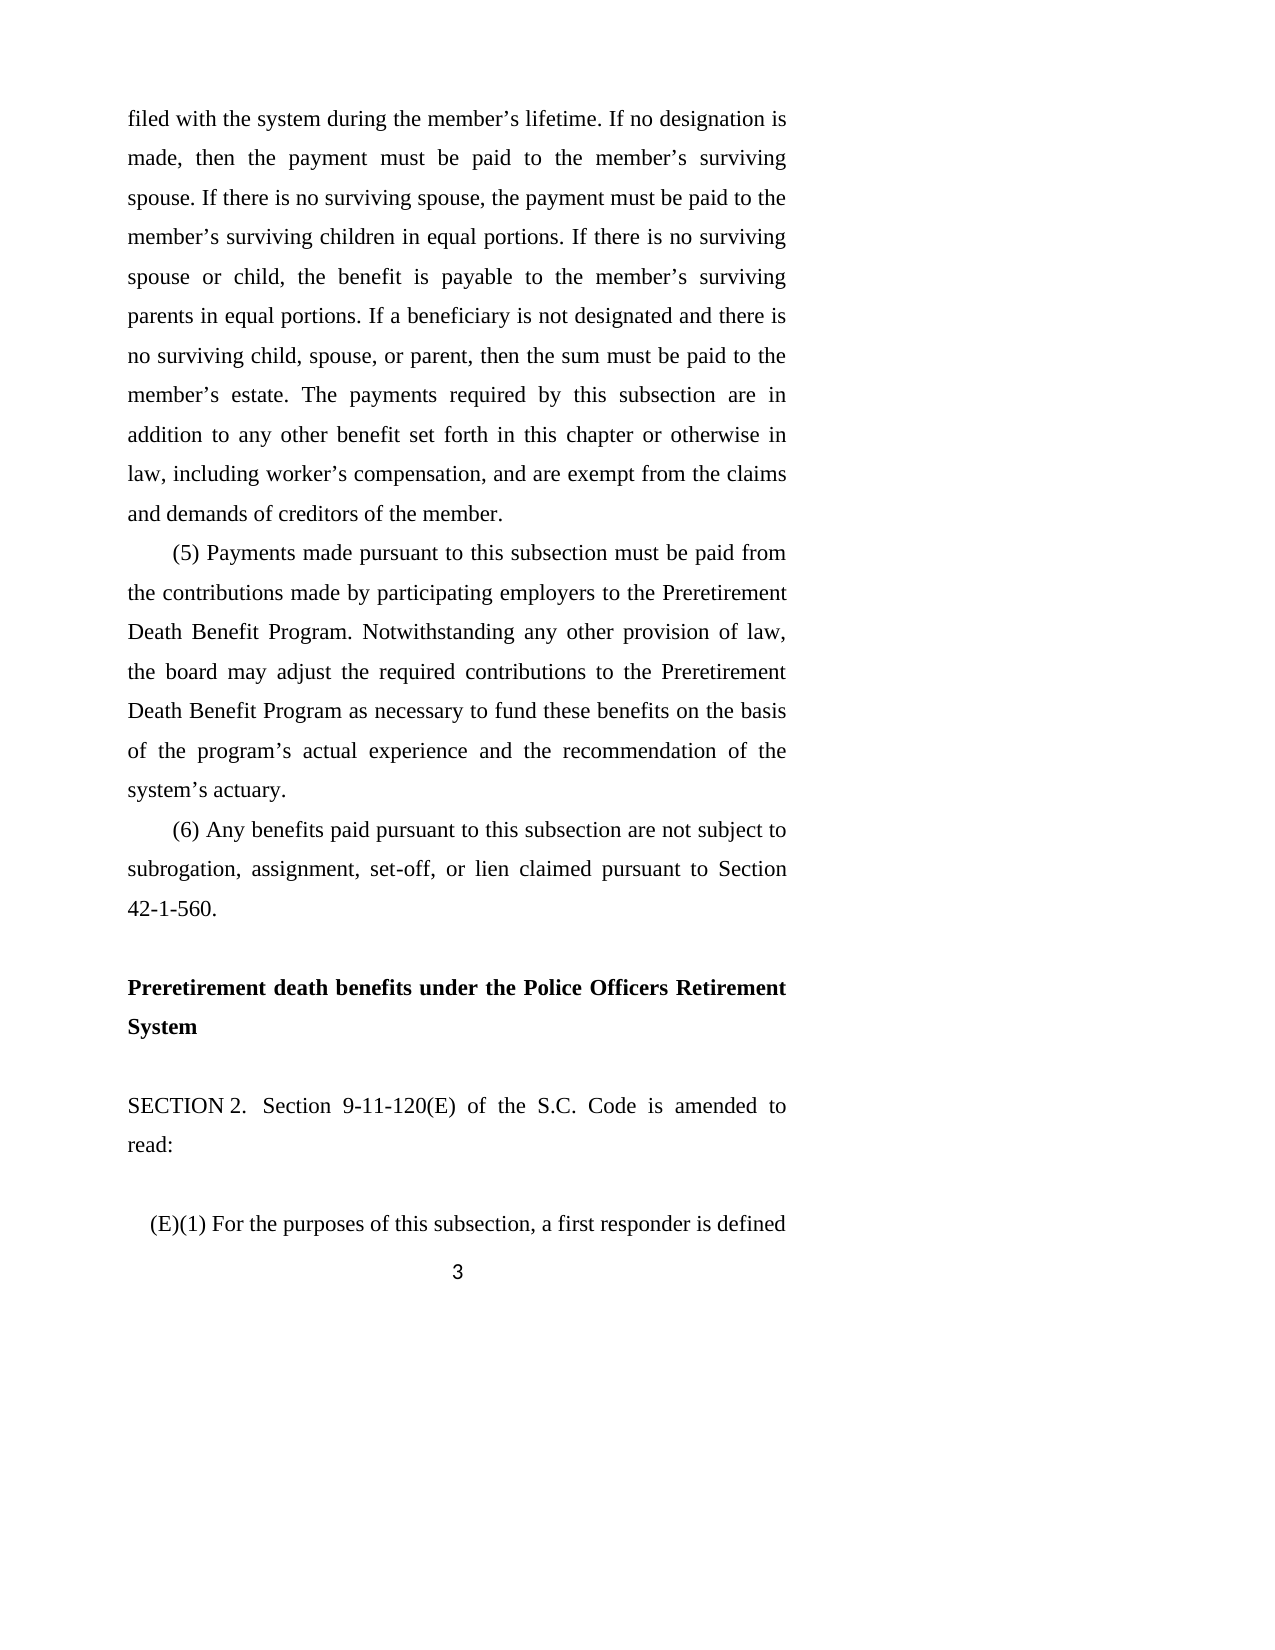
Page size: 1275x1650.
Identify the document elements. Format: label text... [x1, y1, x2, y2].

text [127, 1210, 787, 1237]
text Preretirement death benefits under the Police Officers Retirement System [127, 973, 787, 1039]
text (6) Any benefits paid pursuant to this subsection are not subject to subrogation, assignment, set-off, or lien claimed pursuant to Section 42-1-560. [127, 816, 787, 921]
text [127, 105, 787, 526]
text SECTION 2. Section 9-11-120(E) of the S.C. Code is amended to read: [127, 1092, 787, 1158]
text (5) Payments made pursuant to this subsection must be paid from the contributions made by participating employers to the Preretirement Death Benefit Program. Notwithstanding any other provision of law, the board may adjust the required contributions to the Preretirement Death Benefit Program as necessary to fund these benefits on the basis of the program’s actual experience and the recommendation of the system’s actuary. [127, 539, 787, 802]
